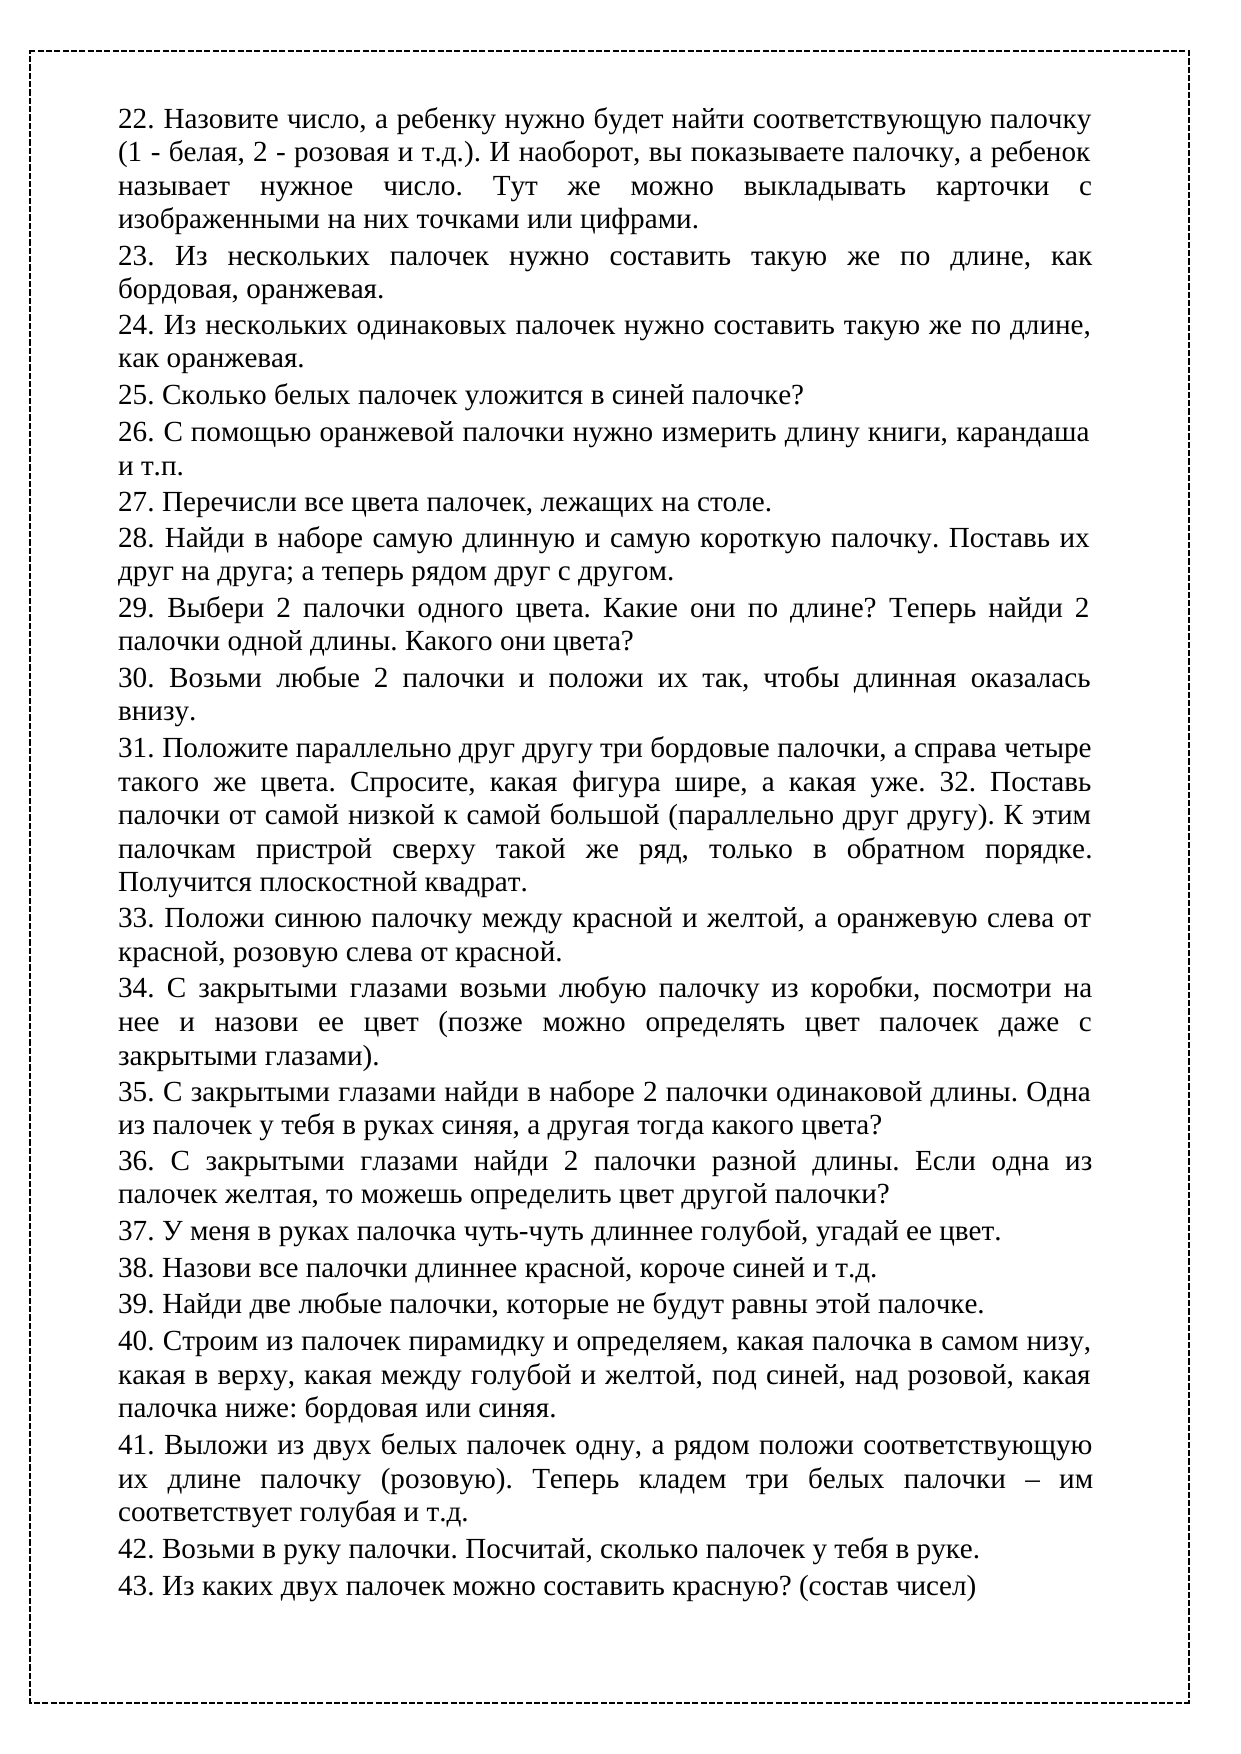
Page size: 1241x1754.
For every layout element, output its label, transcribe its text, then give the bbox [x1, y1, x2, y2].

list У меня в руках палочка чуть-чуть длиннее голубой, угадай ее цвет. [118, 1213, 1134, 1247]
list Из каких двух палочек можно составить красную? (состав чисел) [118, 1568, 1134, 1601]
list Выложи из двух белых палочек одну, а рядом положи соответствующую их длине палочку (розовую). Теперь кладем три белых палочки – им соответствует голубая и т.д. [118, 1427, 1093, 1528]
list Строим из палочек пирамидку и определяем, какая палочка в самом низу, какая в верху, какая между голубой и желтой, под синей, над розовой, какая палочка ниже: бордовая или синяя. [118, 1323, 1092, 1424]
list Найди две любые палочки, которые не будут равны этой палочке. [118, 1287, 1134, 1320]
list Назови все палочки длиннее красной, короче синей и т.д. [118, 1250, 1134, 1283]
list Сколько белых палочек уложится в синей палочке? [118, 377, 1134, 411]
list Возьми в руку палочки. Посчитай, сколько палочек у тебя в руке. [118, 1531, 1134, 1564]
list Назовите число, а ребенку нужно будет найти соответствующую палочку (1 - белая, 2 - розовая и т.д.). И наоборот, вы показываете палочку, а ребенок называет нужное число. Тут же можно выкладывать карточки с изображенными на них точками или цифрами. [118, 101, 1092, 235]
list С помощью оранжевой палочки нужно измерить длину книги, карандаша и т.п. [118, 414, 1092, 481]
list С закрытыми глазами найди 2 палочки разной длины. Если одна из палочек желтая, то можешь определить цвет другой палочки? [118, 1144, 1092, 1210]
list Возьми любые 2 палочки и положи их так, чтобы длинная оказалась внизу. [118, 660, 1092, 727]
list Из нескольких одинаковых палочек нужно составить такую же по длине, как оранжевая. [118, 308, 1092, 374]
list С закрытыми глазами возьми любую палочку из коробки, посмотри на нее и назови ее цвет (позже можно определять цвет палочек даже с закрытыми глазами). [118, 971, 1092, 1071]
list Найди в наборе самую длинную и самую короткую палочку. Поставь их друг на друга; а теперь рядом друг с другом. [118, 521, 1092, 587]
list Перечисли все цвета палочек, лежащих на столе. [118, 484, 1134, 518]
list Выбери 2 палочки одного цвета. Какие они по длине? Теперь найди 2 палочки одной длины. Какого они цвета? [118, 591, 1092, 657]
list Положи синюю палочку между красной и желтой, а оранжевую слева от красной, розовую слева от красной. [118, 902, 1092, 967]
list Из нескольких палочек нужно составить такую же по длине, как бордовая, оранжевая. [118, 239, 1092, 304]
list С закрытыми глазами найди в наборе 2 палочки одинаковой длины. Одна из палочек у тебя в руках синяя, а другая тогда какого цвета? [118, 1075, 1092, 1140]
list Положите параллельно друг другу три бордовые палочки, а справа четыре такого же цвета. Спросите, какая фигура шире, а какая уже. 32. Поставь палочки от самой низкой к самой большой (параллельно друг другу). К этим палочкам пристрой сверху такой же ряд, только в обратном порядке. Получится плоскостной квадрат. [118, 730, 1093, 898]
